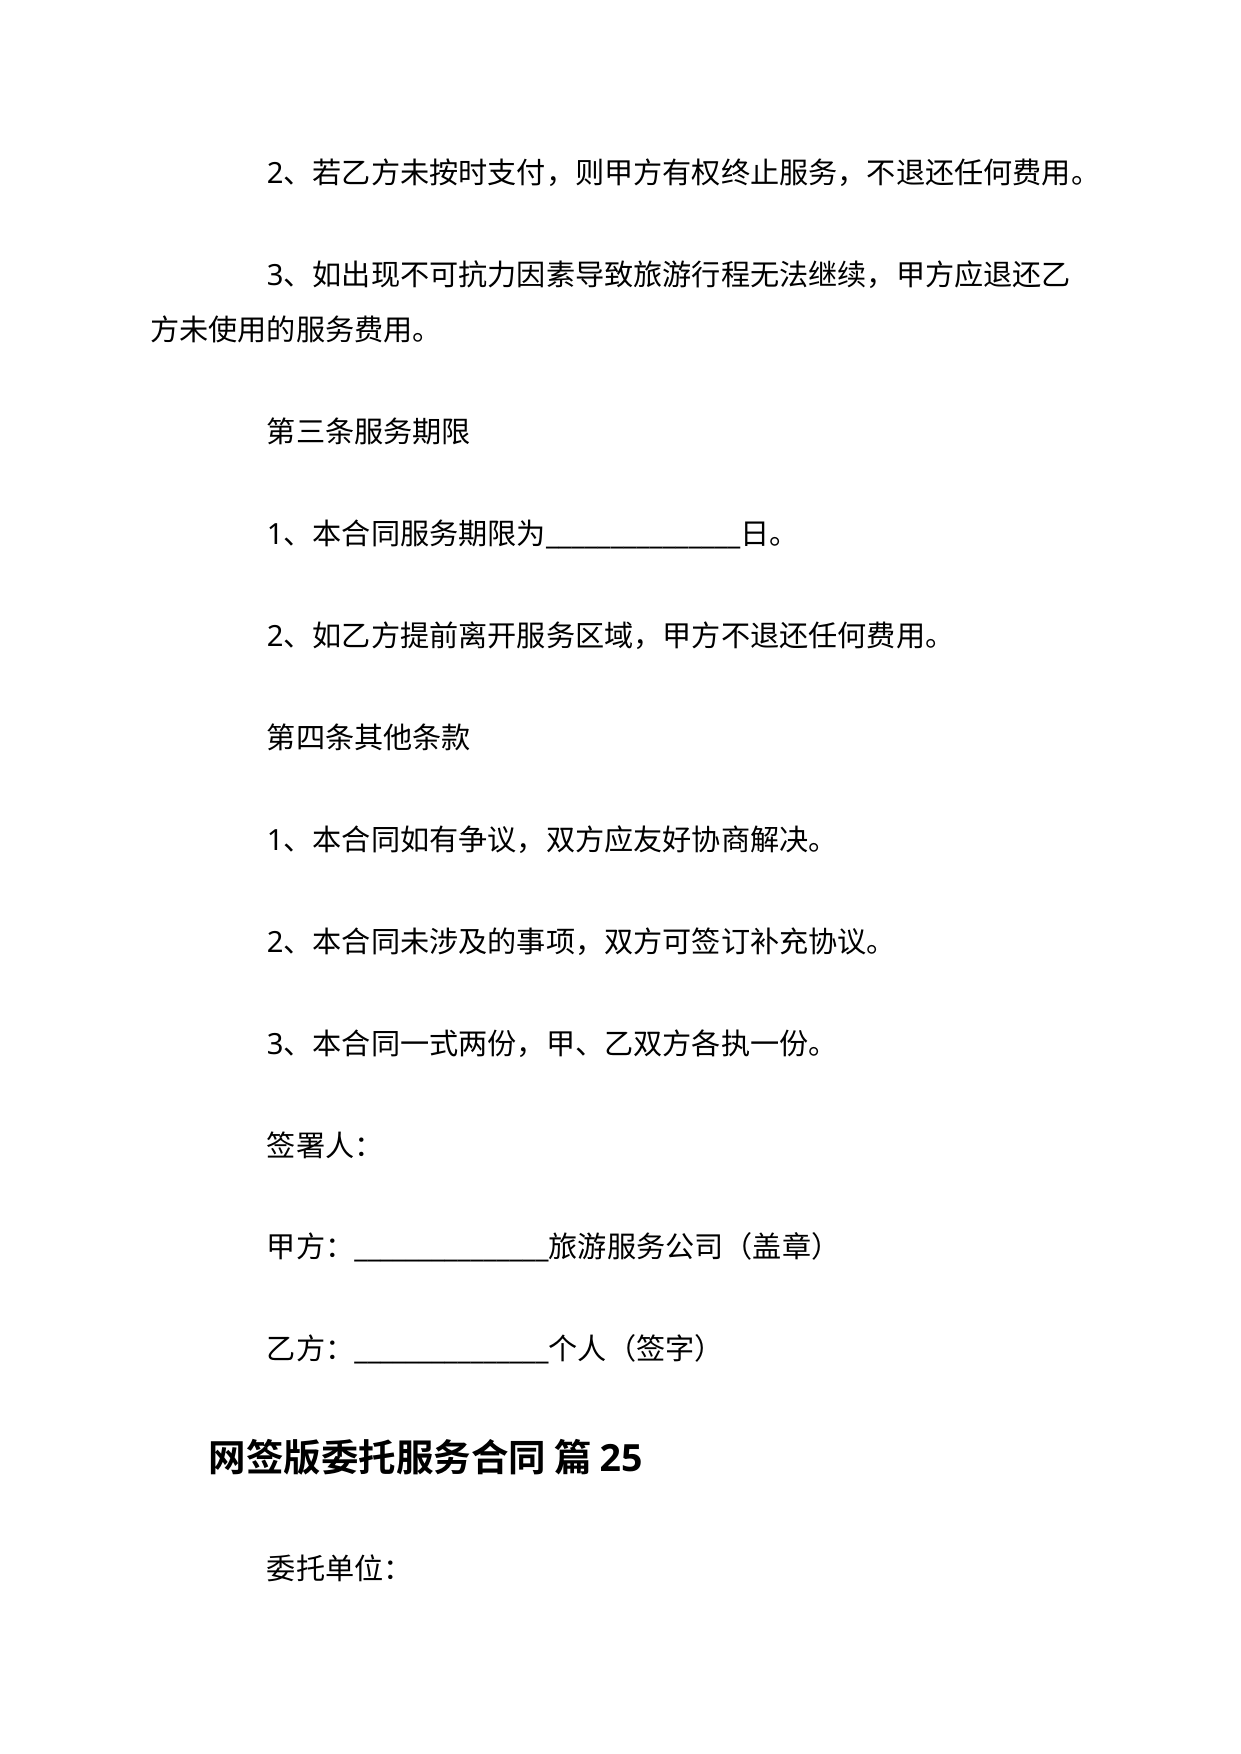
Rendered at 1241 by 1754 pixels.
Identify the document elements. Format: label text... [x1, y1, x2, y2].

text 第三条服务期限 [150, 409, 1090, 451]
text 2、如乙方提前离开服务区域，甲方不退还任何费用。 [150, 612, 1090, 655]
text 3、如出现不可抗力因素导致旅游行程无法继续，甲方应退还乙方未使用的服务费用。 [150, 252, 1090, 349]
text 1、本合同如有争议，双方应友好协商解决。 [150, 816, 1090, 859]
text 第四条其他条款 [150, 714, 1090, 757]
text 委托单位： [150, 1546, 1090, 1588]
text 3、本合同一式两份，甲、乙双方各执一份。 [150, 1020, 1090, 1063]
text 网签版委托服务合同 篇25 [150, 1428, 1090, 1482]
text 2、若乙方未按时支付，则甲方有权终止服务，不退还任何费用。 [150, 150, 1090, 192]
text 乙方：_______________个人（签字） [150, 1326, 1090, 1368]
text 1、本合同服务期限为_______________日。 [150, 511, 1090, 553]
text 甲方：_______________旅游服务公司（盖章） [150, 1224, 1090, 1266]
text 2、本合同未涉及的事项，双方可签订补充协议。 [150, 918, 1090, 961]
text 签署人： [150, 1122, 1090, 1164]
